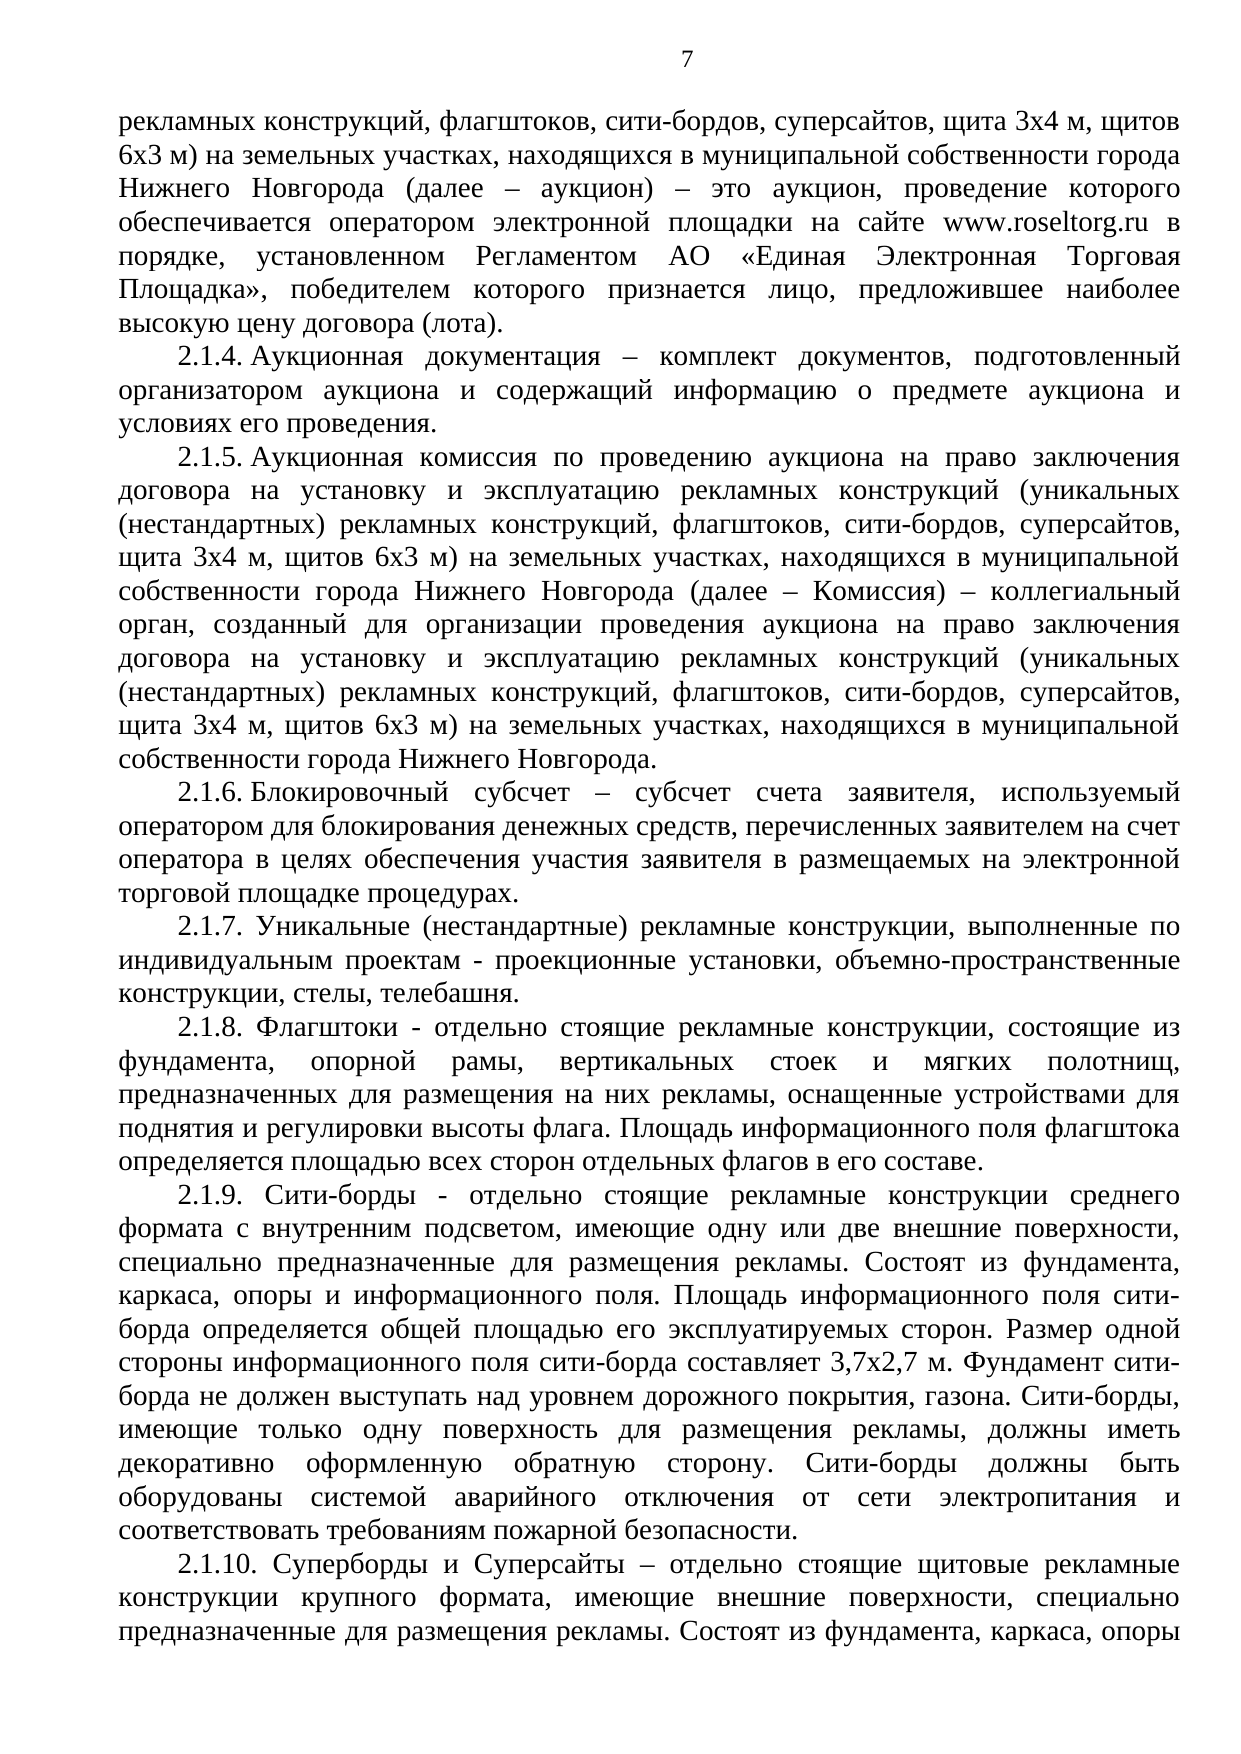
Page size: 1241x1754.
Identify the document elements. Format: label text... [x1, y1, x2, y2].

text 2.1.6. Блокировочный субсчет – субсчет счета заявителя, используемый оператором для блокирования денежных средств, перечисленных заявителем на счет оператора в целях обеспечения участия заявителя в размещаемых на электронной торговой площадке процедурах. [118, 774, 1181, 908]
text 2.1.5. Аукционная комиссия по проведению аукциона на право заключения договора на установку и эксплуатацию рекламных конструкций (уникальных (нестандартных) рекламных конструкций, флагштоков, сити-бордов, суперсайтов, щита 3х4 м, щитов 6х3 м) на земельных участках, находящихся в муниципальной собственности города Нижнего Новгорода (далее – Комиссия) – коллегиальный орган, созданный для организации проведения аукциона на право заключения договора на установку и эксплуатацию рекламных конструкций (уникальных (нестандартных) рекламных конструкций, флагштоков, сити-бордов, суперсайтов, щита 3х4 м, щитов 6х3 м) на земельных участках, находящихся в муниципальной собственности города Нижнего Новгорода. [118, 439, 1181, 774]
text 2.1.8. Флагштоки - отдельно стоящие рекламные конструкции, состоящие из фундамента, опорной рамы, вертикальных стоек и мягких полотнищ, предназначенных для размещения на них рекламы, оснащенные устройствами для поднятия и регулировки высоты флага. Площадь информационного поля флагштока определяется площадью всех сторон отдельных флагов в его составе. [118, 1009, 1181, 1177]
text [118, 1546, 1181, 1646]
text 2.1.9. Сити-борды - отдельно стоящие рекламные конструкции среднего формата с внутренним подсветом, имеющие одну или две внешние поверхности, специально предназначенные для размещения рекламы. Состоят из фундамента, каркаса, опоры и информационного поля. Площадь информационного поля сити-борда определяется общей площадью его эксплуатируемых сторон. Размер одной стороны информационного поля сити-борда составляет 3,7x2,7 м. Фундамент сити-борда не должен выступать над уровнем дорожного покрытия, газона. Сити-борды, имеющие только одну поверхность для размещения рекламы, должны иметь декоративно оформленную обратную сторону. Сити-борды должны быть оборудованы системой аварийного отключения от сети электропитания и соответствовать требованиям пожарной безопасности. [118, 1177, 1181, 1546]
text 2.1.7. Уникальные (нестандартные) рекламные конструкции, выполненные по индивидуальным проектам - проекционные установки, объемно-пространственные конструкции, стелы, телебашня. [118, 908, 1181, 1009]
text 2.1.4. Аукционная документация – комплект документов, подготовленный организатором аукциона и содержащий информацию о предмете аукциона и условиях его проведения. [118, 338, 1181, 439]
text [118, 103, 1181, 338]
